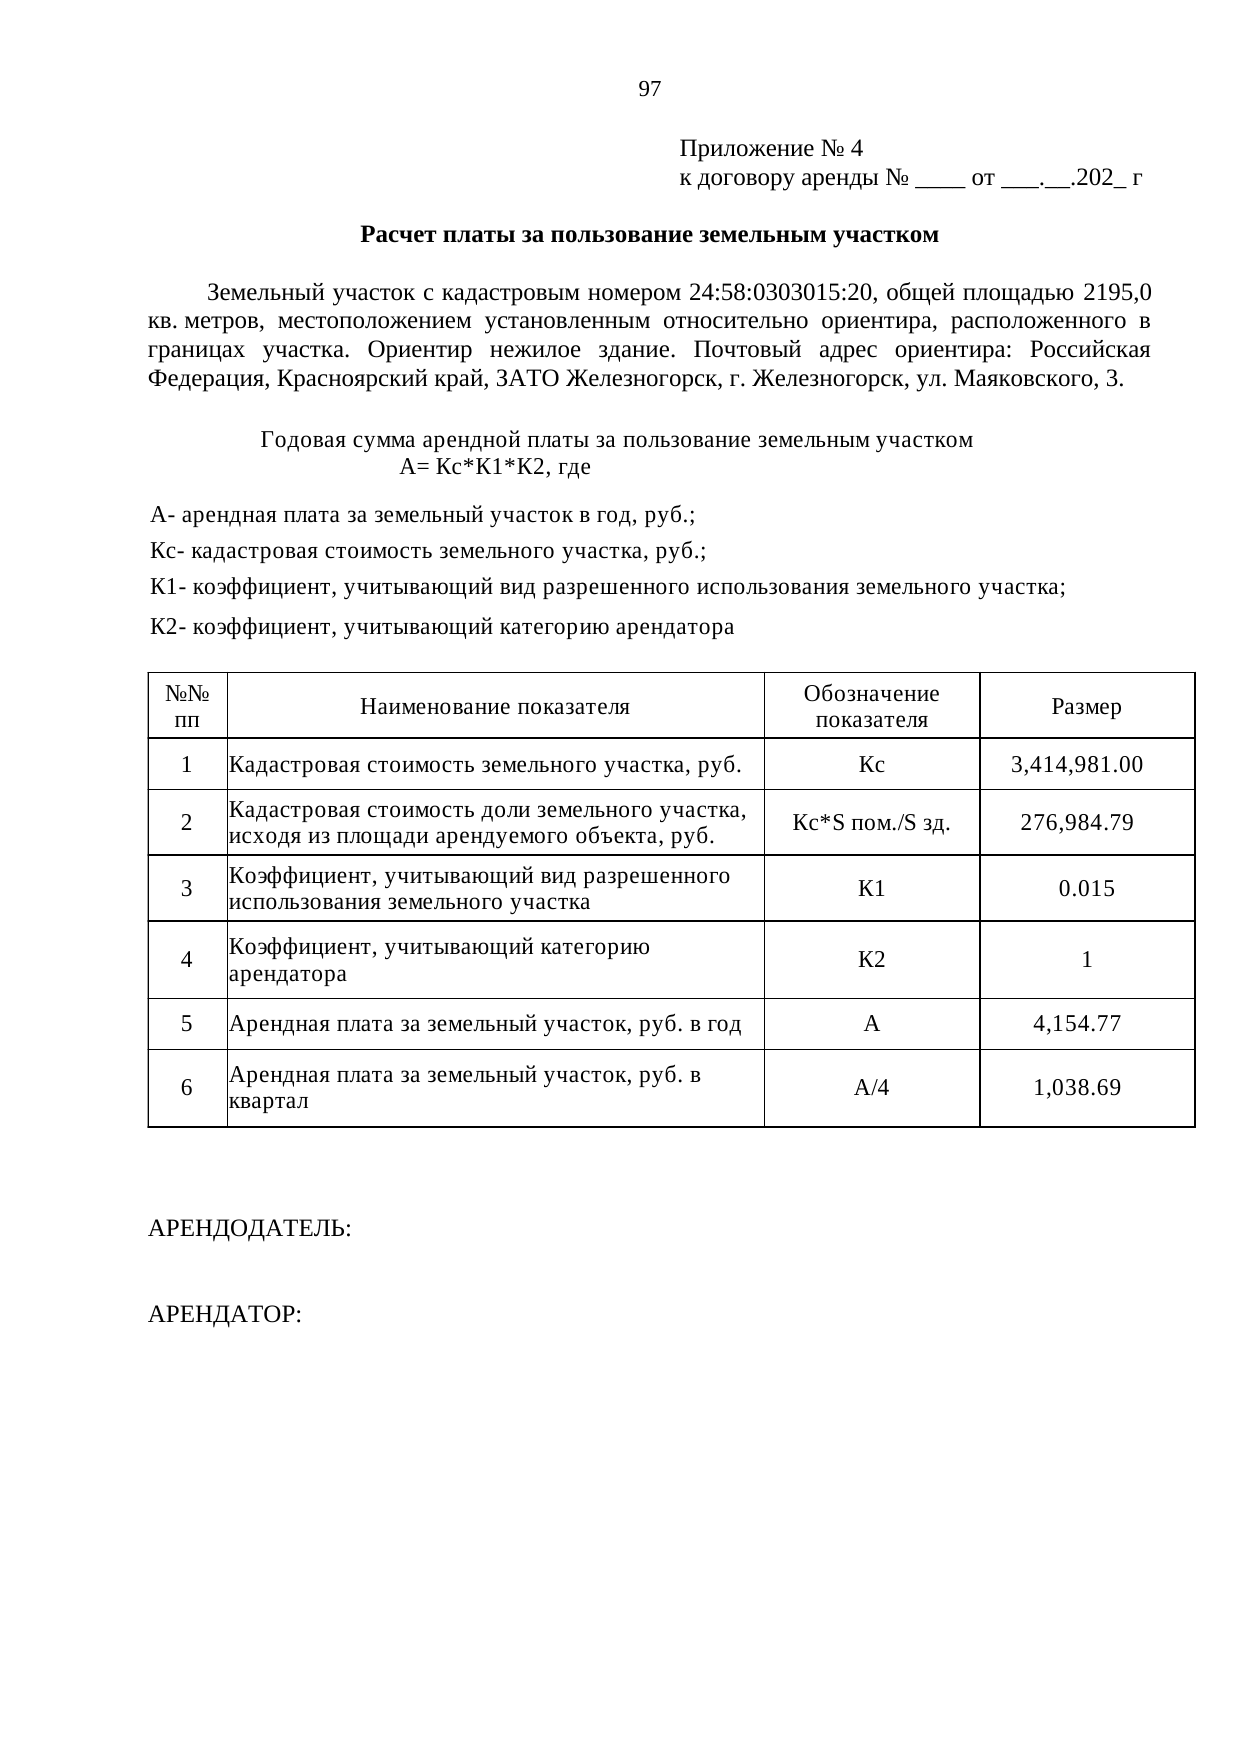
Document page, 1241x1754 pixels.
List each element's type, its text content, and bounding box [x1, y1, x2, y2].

text АРЕНДАТОР: [148, 1299, 1152, 1328]
text Земельный участок с кадастровым номером 24:58:0303015:20, общей площадью 2195,0 кв. метров, местоположением установленным относительно ориентира, расположенного в границах участка. Ориентир нежилое здание. Почтовый адрес ориентира: Российская Федерация, Красноярский край, ЗАТО Железногорск, г. Железногорск, ул. Маяковского, 3. [148, 277, 1152, 392]
text к договору аренды № ____ от ___.__.202_ г [679, 162, 1152, 190]
text АРЕНДОДАТЕЛЬ: [148, 1213, 1152, 1241]
text Приложение № 4 [679, 133, 1152, 162]
text Расчет платы за пользование земельным участком [148, 219, 1152, 248]
